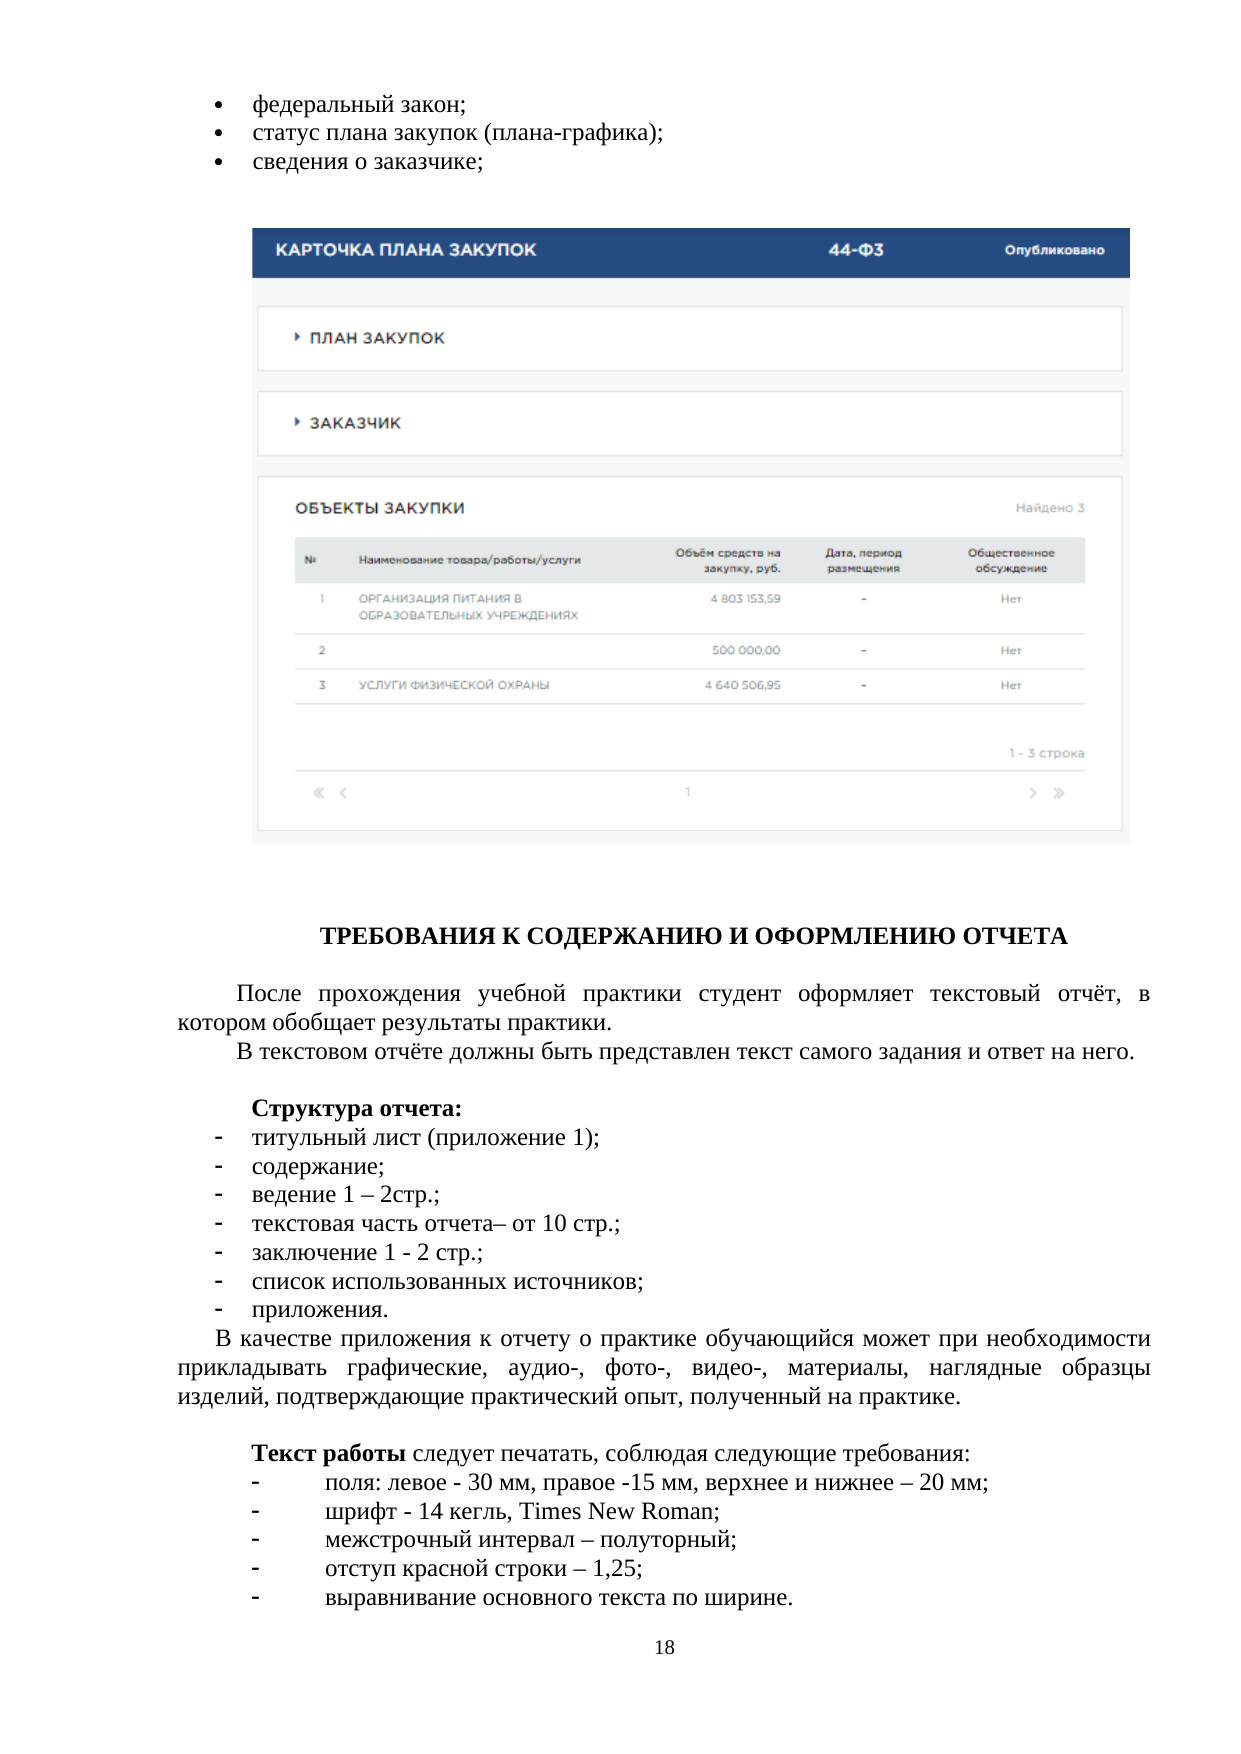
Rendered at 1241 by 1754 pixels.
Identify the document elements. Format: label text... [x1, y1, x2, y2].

list сведения о заказчике; [215, 146, 1152, 175]
text В качестве приложения к отчету о практике обучающийся может при необходимости прикладывать графические, аудио-, фото-, видео-, материалы, наглядные образцы изделий, подтверждающие практический опыт, полученный на практике. [177, 1323, 1152, 1409]
list шрифт - 14 кегль, Times New Roman; [177, 1496, 1152, 1524]
list межстрочный интервал – полуторный; [177, 1524, 1152, 1553]
text Структура отчета: [177, 1093, 1152, 1122]
text В текстовом отчёте должны быть представлен текст самого задания и ответ на него. [177, 1036, 1152, 1064]
list содержание; [214, 1151, 1152, 1179]
list приложения. [214, 1294, 1152, 1323]
list список использованных источников; [214, 1266, 1152, 1294]
subtitle ТРЕБОВАНИЯ К СОДЕРЖАНИЮ И ОФОРМЛЕНИЮ ОТЧЕТА [177, 921, 1152, 949]
list федеральный закон; [215, 89, 1152, 117]
list титульный лист (приложение 1); [214, 1122, 1152, 1151]
text После прохождения учебной практики студент оформляет текстовый отчёт, в котором обобщает результаты практики. [177, 978, 1152, 1036]
list текстовая часть отчета– от 10 стр.; [214, 1208, 1152, 1237]
list статус плана закупок (плана-графика); [215, 117, 1152, 146]
list заключение 1 - 2 стр.; [214, 1237, 1152, 1266]
picture [252, 228, 1130, 844]
text Текст работы следует печатать, соблюдая следующие требования: [177, 1438, 1152, 1467]
list отступ красной строки – 1,25; [177, 1553, 1152, 1582]
list поля: левое - 30 мм, правое -15 мм, верхнее и нижнее – 20 мм; [177, 1467, 1152, 1496]
list ведение 1 – 2стр.; [214, 1179, 1152, 1208]
list выравнивание основного текста по ширине. [177, 1582, 1152, 1611]
